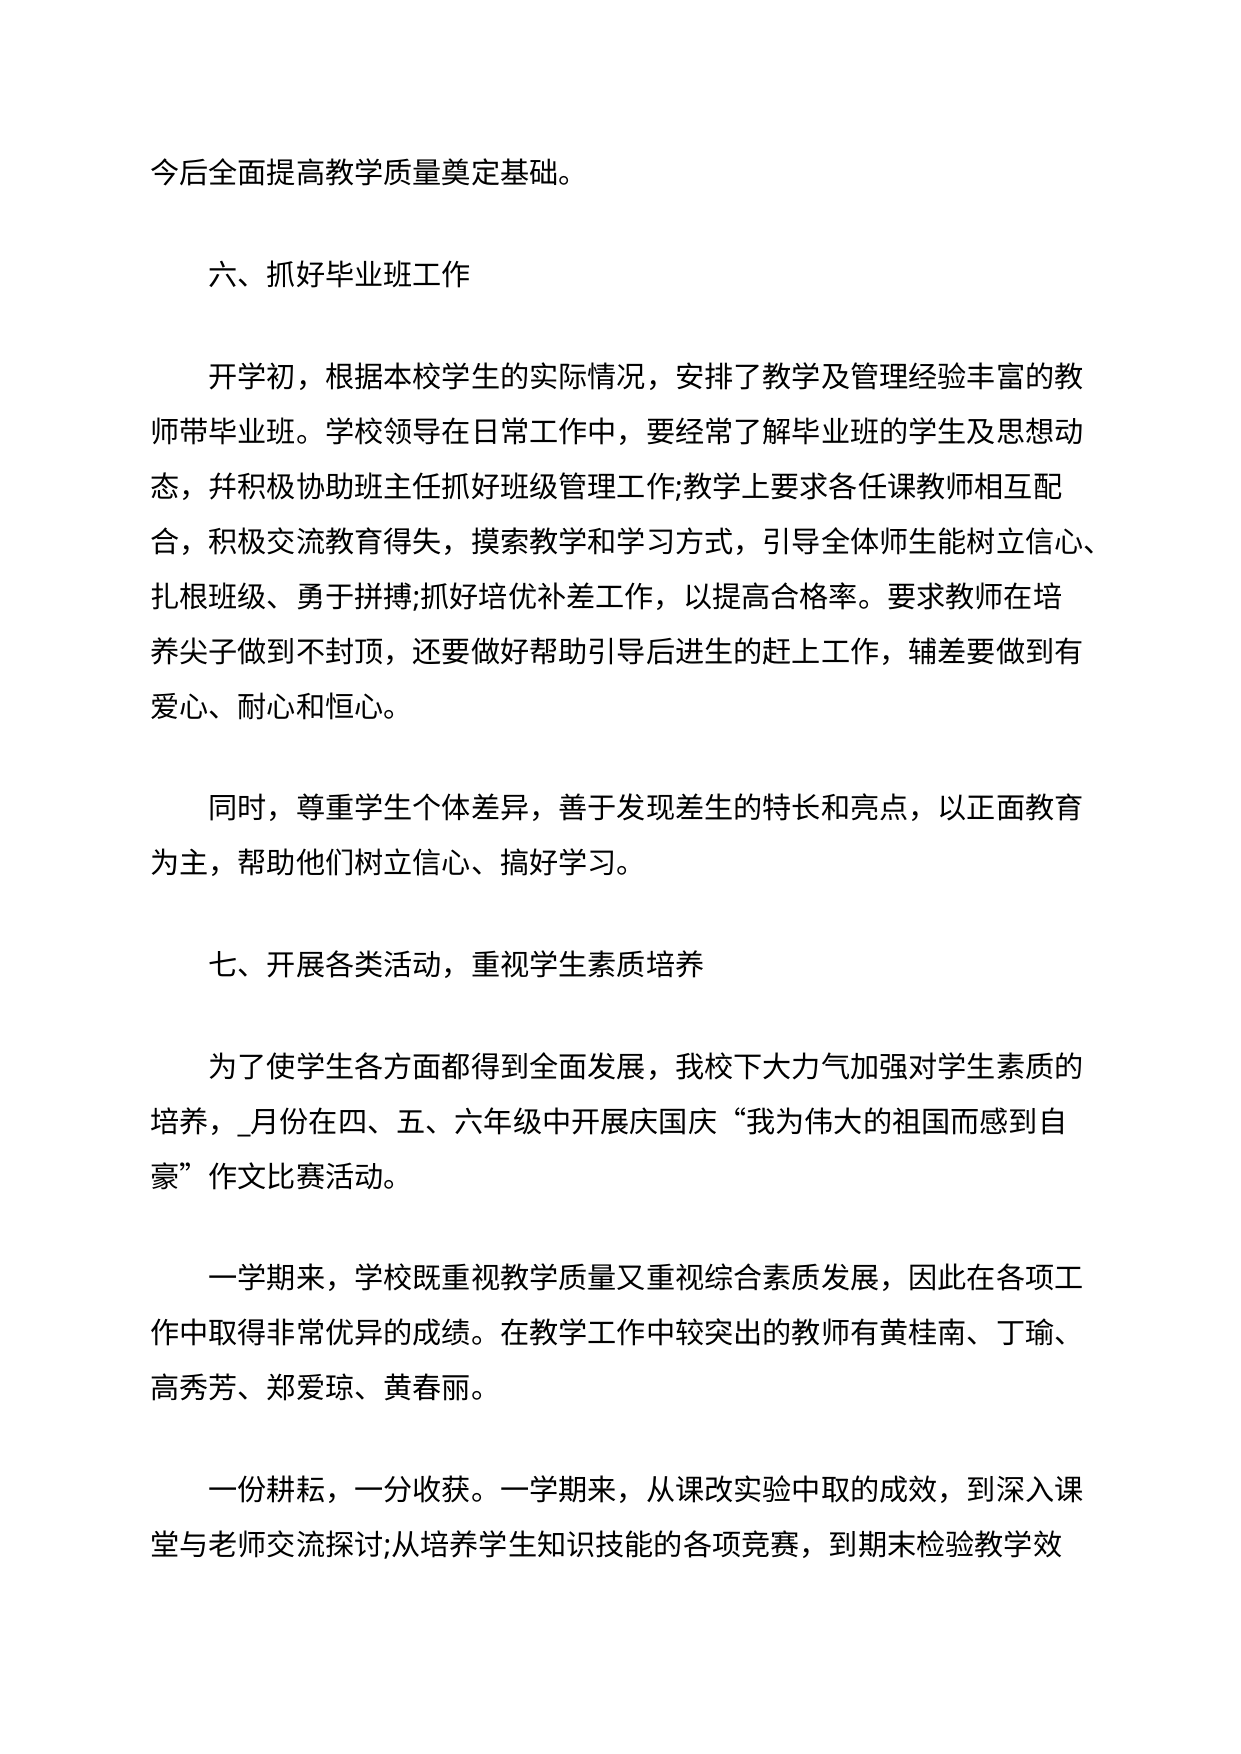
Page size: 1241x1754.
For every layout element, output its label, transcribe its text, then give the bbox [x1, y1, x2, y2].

text 六、抓好毕业班工作 [150, 252, 1090, 294]
text 一学期来，学校既重视教学质量又重视综合素质发展，因此在各项工作中取得非常优异的成绩。在教学工作中较突出的教师有黄桂南、丁瑜、高秀芳、郑爱琼、黄春丽。 [150, 1255, 1090, 1407]
text 七、开展各类活动，重视学生素质培养 [150, 942, 1090, 984]
text 同时，尊重学生个体差异，善于发现差生的特长和亮点，以正面教育为主，帮助他们树立信心、搞好学习。 [150, 785, 1090, 882]
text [150, 1467, 1090, 1564]
text 为了使学生各方面都得到全面发展，我校下大力气加强对学生素质的培养，_月份在四、五、六年级中开展庆国庆“我为伟大的祖国而感到自豪”作文比赛活动。 [150, 1043, 1090, 1196]
text 开学初，根据本校学生的实际情况，安排了教学及管理经验丰富的教师带毕业班。学校领导在日常工作中，要经常了解毕业班的学生及思想动态，幷积极协助班主任抓好班级管理工作;教学上要求各任课教师相互配合，积极交流教育得失，摸索教学和学习方式，引导全体师生能树立信心、扎根班级、勇于拼搏;抓好培优补差工作，以提高合格率。要求教师在培养尖子做到不封顶，还要做好帮助引导后进生的赶上工作，辅差要做到有爱心、耐心和恒心。 [150, 353, 1090, 725]
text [150, 150, 1090, 192]
